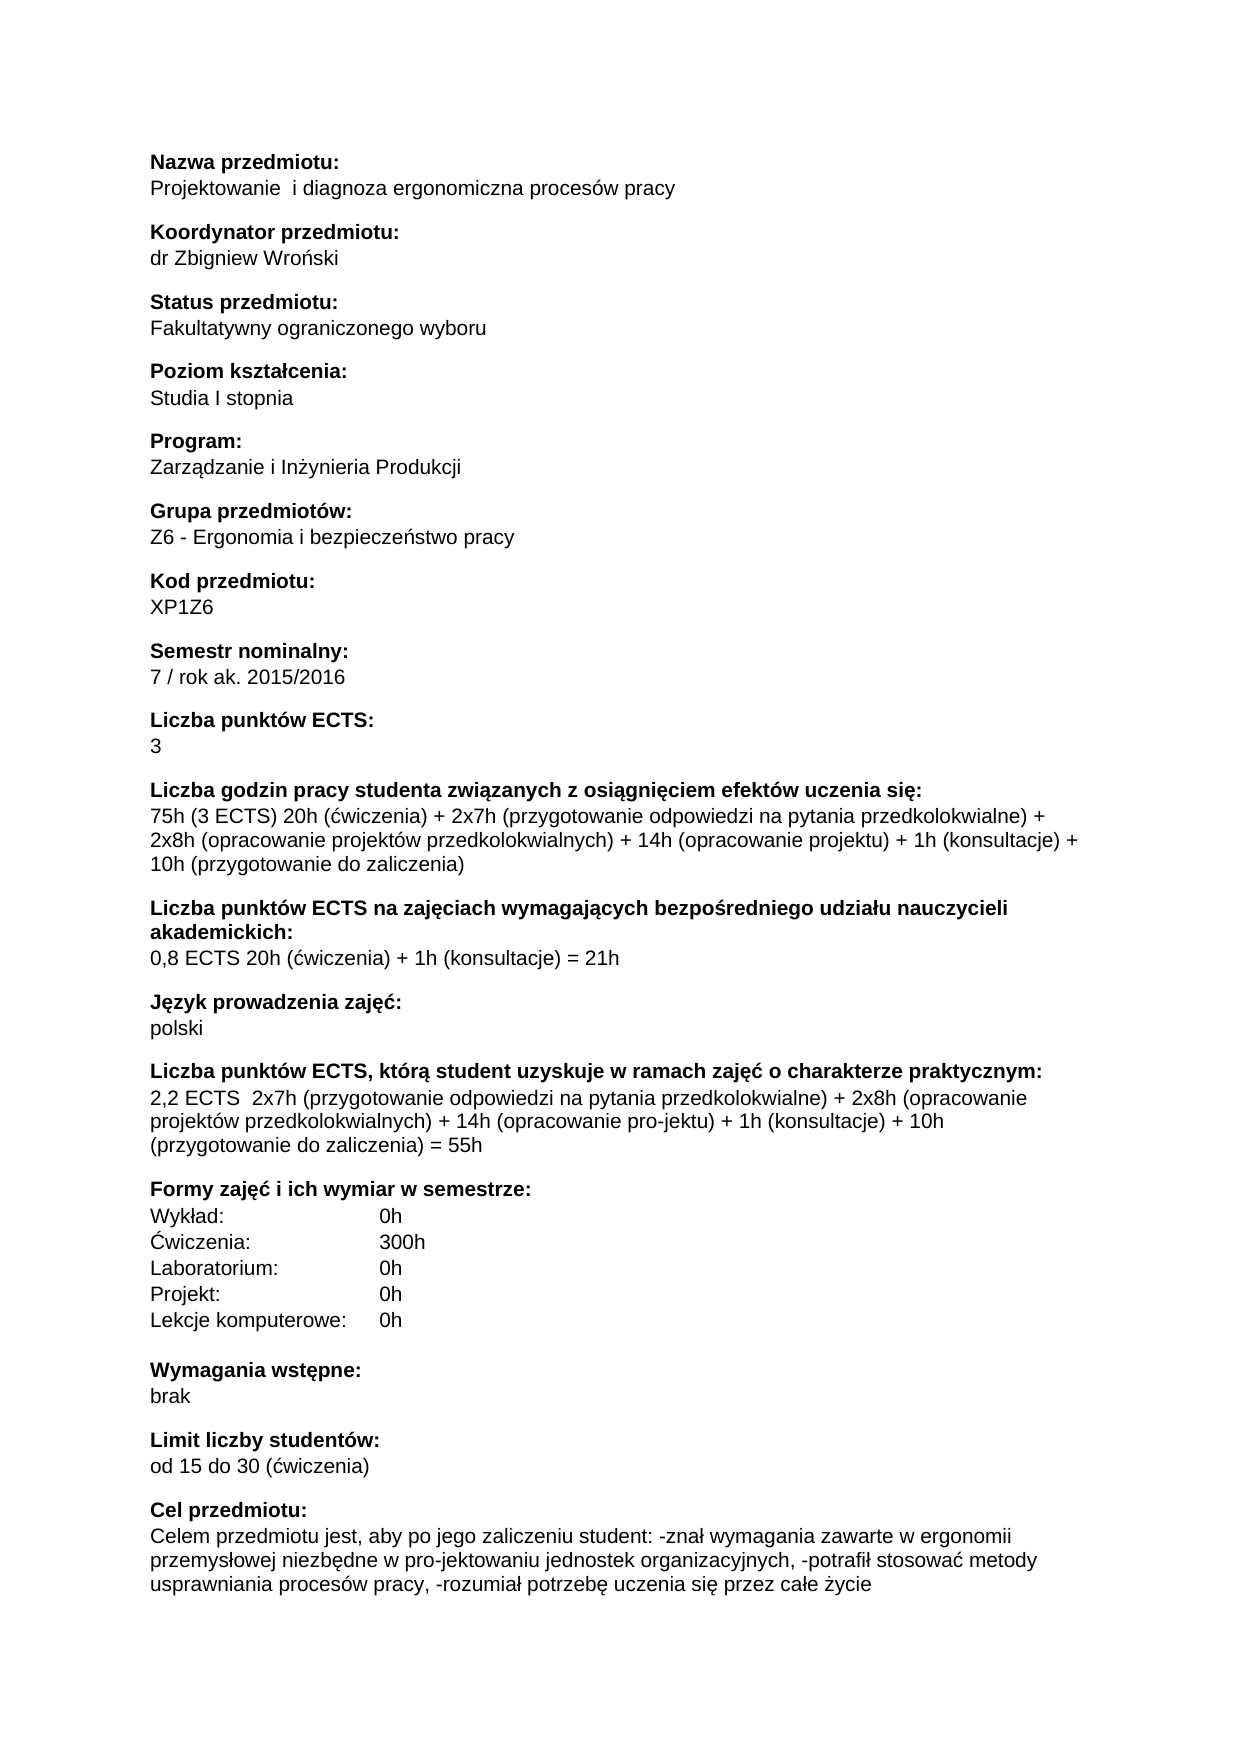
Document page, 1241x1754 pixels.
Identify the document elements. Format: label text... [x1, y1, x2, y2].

text Liczba punktów ECTS na zajęciach wymagających bezpośredniego udziału nauczycieli akademickich: [150, 896, 1090, 944]
text XP1Z6 [150, 595, 1090, 619]
text Celem przedmiotu jest, aby po jego zaliczeniu student: -znał wymagania zawarte w ergonomii przemysłowej niezbędne w pro-jektowaniu jednostek organizacyjnych, -potrafił stosować metody usprawniania procesów pracy, -rozumiał potrzebę uczenia się przez całe życie [150, 1523, 1090, 1595]
text od 15 do 30 (ćwiczenia) [150, 1454, 1090, 1478]
table_header 0h [369, 1204, 597, 1228]
table_cell 300h [369, 1228, 597, 1254]
text brak [150, 1384, 1090, 1408]
table_cell 0h [369, 1280, 597, 1306]
text 3 [150, 734, 1090, 758]
text 2,2 ECTS 2x7h (przygotowanie odpowiedzi na pytania przedkolokwialne) + 2x8h (opracowanie projektów przedkolokwialnych) + 14h (opracowanie pro-jektu) + 1h (konsultacje) + 10h (przygotowanie do zaliczenia) = 55h [150, 1085, 1090, 1157]
text Język prowadzenia zajęć: [150, 989, 1090, 1013]
text Koordynator przedmiotu: [150, 220, 1090, 244]
text Semestr nominalny: [150, 638, 1090, 662]
table_cell Laboratorium: [140, 1256, 367, 1280]
text Liczba punktów ECTS, którą student uzyskuje w ramach zajęć o charakterze praktycznym: [150, 1059, 1090, 1083]
text Wymagania wstępne: [150, 1358, 1090, 1382]
text Projektowanie i diagnoza ergonomiczna procesów pracy [150, 176, 1090, 200]
text Zarządzanie i Inżynieria Produkcji [150, 455, 1090, 479]
table_cell Lekcje komputerowe: [140, 1308, 367, 1332]
table_header Wykład: [140, 1204, 367, 1228]
text Z6 - Ergonomia i bezpieczeństwo pracy [150, 525, 1090, 549]
text Formy zajęć i ich wymiar w semestrze: [150, 1177, 1090, 1201]
text 75h (3 ECTS) 20h (ćwiczenia) + 2x7h (przygotowanie odpowiedzi na pytania przedkolokwialne) + 2x8h (opracowanie projektów przedkolokwialnych) + 14h (opracowanie projektu) + 1h (konsultacje) + 10h (przygotowanie do zaliczenia) [150, 804, 1090, 876]
text Status przedmiotu: [150, 289, 1090, 313]
text Kod przedmiotu: [150, 569, 1090, 593]
table_cell 0h [369, 1254, 597, 1280]
table_cell Projekt: [140, 1282, 367, 1306]
text Fakultatywny ograniczonego wyboru [150, 316, 1090, 339]
text 7 / rok ak. 2015/2016 [150, 664, 1090, 688]
text Cel przedmiotu: [150, 1497, 1090, 1521]
text Grupa przedmiotów: [150, 499, 1090, 523]
text Liczba punktów ECTS: [150, 708, 1090, 732]
text Studia I stopnia [150, 385, 1090, 409]
text Nazwa przedmiotu: [150, 150, 1090, 174]
text 0,8 ECTS 20h (ćwiczenia) + 1h (konsultacje) = 21h [150, 946, 1090, 970]
text dr Zbigniew Wroński [150, 246, 1090, 270]
table_cell 0h [369, 1306, 597, 1332]
text Poziom kształcenia: [150, 359, 1090, 383]
text polski [150, 1016, 1090, 1039]
text Limit liczby studentów: [150, 1428, 1090, 1452]
text Program: [150, 429, 1090, 453]
text Liczba godzin pracy studenta związanych z osiągnięciem efektów uczenia się: [150, 778, 1090, 802]
table_cell Ćwiczenia: [140, 1230, 367, 1254]
